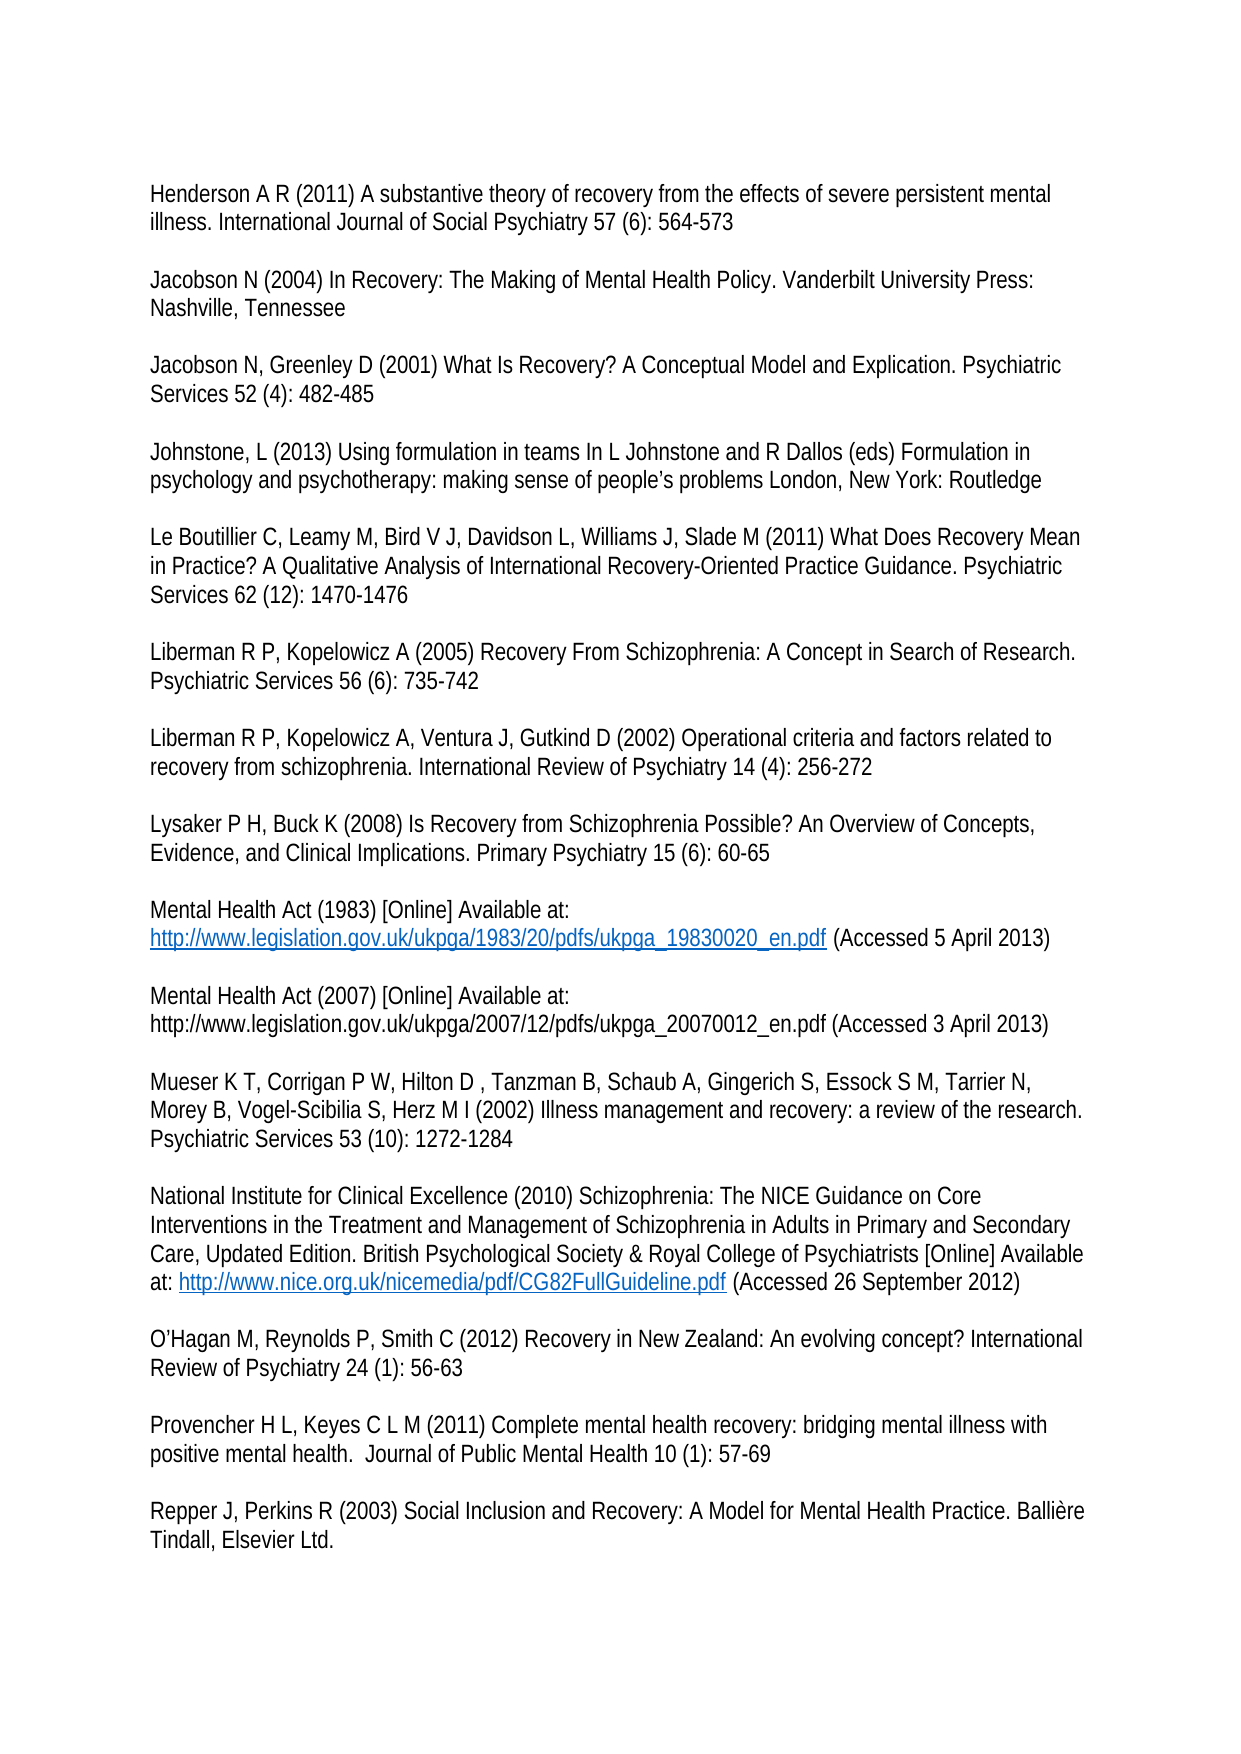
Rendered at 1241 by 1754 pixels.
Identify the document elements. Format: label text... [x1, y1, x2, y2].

text Mental Health Act (1983) [Online] Available at: http://www.legislation.gov.uk/ukpga/1983/20/pdfs/ukpga_19830020_en.pdf (Accessed 5 April 2013) [150, 895, 1090, 952]
text Mueser K T, Corrigan P W, Hilton D , Tanzman B, Schaub A, Gingerich S, Essock S M, Tarrier N, Morey B, Vogel-Scibilia S, Herz M I (2002) Illness management and recovery: a review of the research. Psychiatric Services 53 (10): 1272-1284 [150, 1067, 1090, 1153]
text Jacobson N (2004) In Recovery: The Making of Mental Health Policy. Vanderbilt University Press: Nashville, Tennessee [150, 264, 1090, 322]
text Jacobson N, Greenley D (2001) What Is Recovery? A Conceptual Model and Explication. Psychiatric Services 52 (4): 482-485 [150, 351, 1090, 408]
text Provencher H L, Keyes C L M (2011) Complete mental health recovery: bridging mental illness with positive mental health. Journal of Public Mental Health 10 (1): 57-69 [150, 1410, 1090, 1468]
text Le Boutillier C, Leamy M, Bird V J, Davidson L, Williams J, Slade M (2011) What Does Recovery Mean in Practice? A Qualitative Analysis of International Recovery-Oriented Practice Guidance. Psychiatric Services 62 (12): 1470-1476 [150, 522, 1090, 608]
text National Institute for Clinical Excellence (2010) Schizophrenia: The NICE Guidance on Core Interventions in the Treatment and Management of Schizophrenia in Adults in Primary and Secondary Care, Updated Edition. British Psychological Society & Royal College of Psychiatrists [Online] Available at: http://www.nice.org.uk/nicemedia/pdf/CG82FullGuideline.pdf (Accessed 26 September 2012) [150, 1181, 1090, 1296]
text Mental Health Act (2007) [Online] Available at: http://www.legislation.gov.uk/ukpga/2007/12/pdfs/ukpga_20070012_en.pdf (Accessed 3 April 2013) [150, 981, 1090, 1038]
text Liberman R P, Kopelowicz A, Ventura J, Gutkind D (2002) Operational criteria and factors related to recovery from schizophrenia. International Review of Psychiatry 14 (4): 256-272 [150, 723, 1090, 780]
text Henderson A R (2011) A substantive theory of recovery from the effects of severe persistent mental illness. International Journal of Social Psychiatry 57 (6): 564-573 [150, 179, 1090, 236]
text Liberman R P, Kopelowicz A (2005) Recovery From Schizophrenia: A Concept in Search of Research. Psychiatric Services 56 (6): 735-742 [150, 637, 1090, 694]
text Johnstone, L (2013) Using formulation in teams In L Johnstone and R Dallos (eds) Formulation in psychology and psychotherapy: making sense of people’s problems London, New York: Routledge [150, 436, 1090, 494]
text Repper J, Perkins R (2003) Social Inclusion and Recovery: A Model for Mental Health Practice. Ballière Tindall, Elsevier Ltd. [150, 1496, 1090, 1554]
text O’Hagan M, Reynolds P, Smith C (2012) Recovery in New Zealand: An evolving concept? International Review of Psychiatry 24 (1): 56-63 [150, 1324, 1090, 1382]
text Lysaker P H, Buck K (2008) Is Recovery from Schizophrenia Possible? An Overview of Concepts, Evidence, and Clinical Implications. Primary Psychiatry 15 (6): 60-65 [150, 809, 1090, 866]
